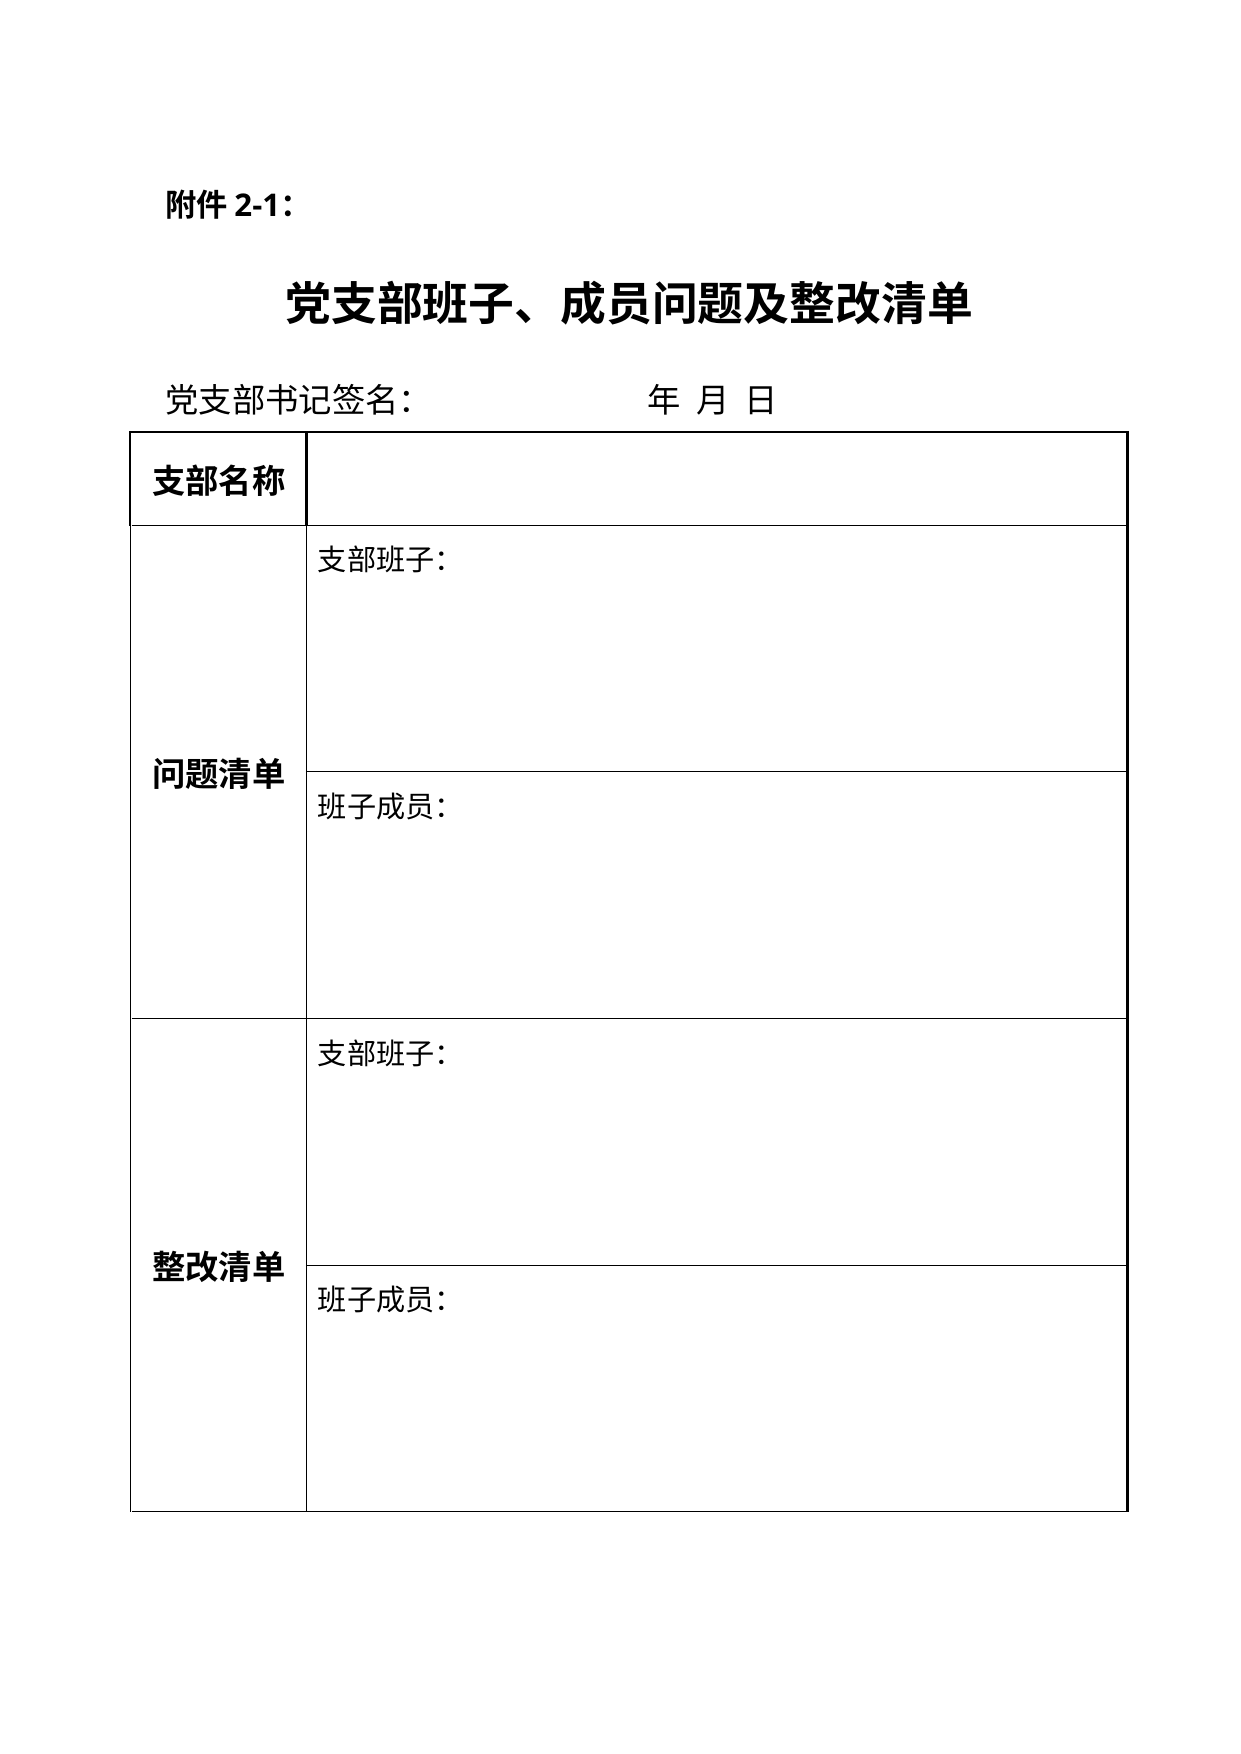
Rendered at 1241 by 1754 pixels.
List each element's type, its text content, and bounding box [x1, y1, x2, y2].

table_cell 班子成员： [307, 772, 1126, 1018]
table_cell 支部班子： [307, 1019, 1126, 1264]
table_cell 支部班子： [307, 526, 1126, 771]
table_cell 问题清单 [131, 526, 306, 1018]
table_cell 整改清单 [131, 1019, 306, 1511]
text 党支部班子、成员问题及整改清单 [165, 252, 1092, 349]
table_header [308, 433, 1126, 524]
table_header 支部名称 [131, 433, 305, 524]
text 党支部书记签名： 年 月 日 [165, 366, 1092, 431]
table_cell 班子成员： [307, 1266, 1126, 1511]
text 附件2-1： [165, 171, 1092, 236]
